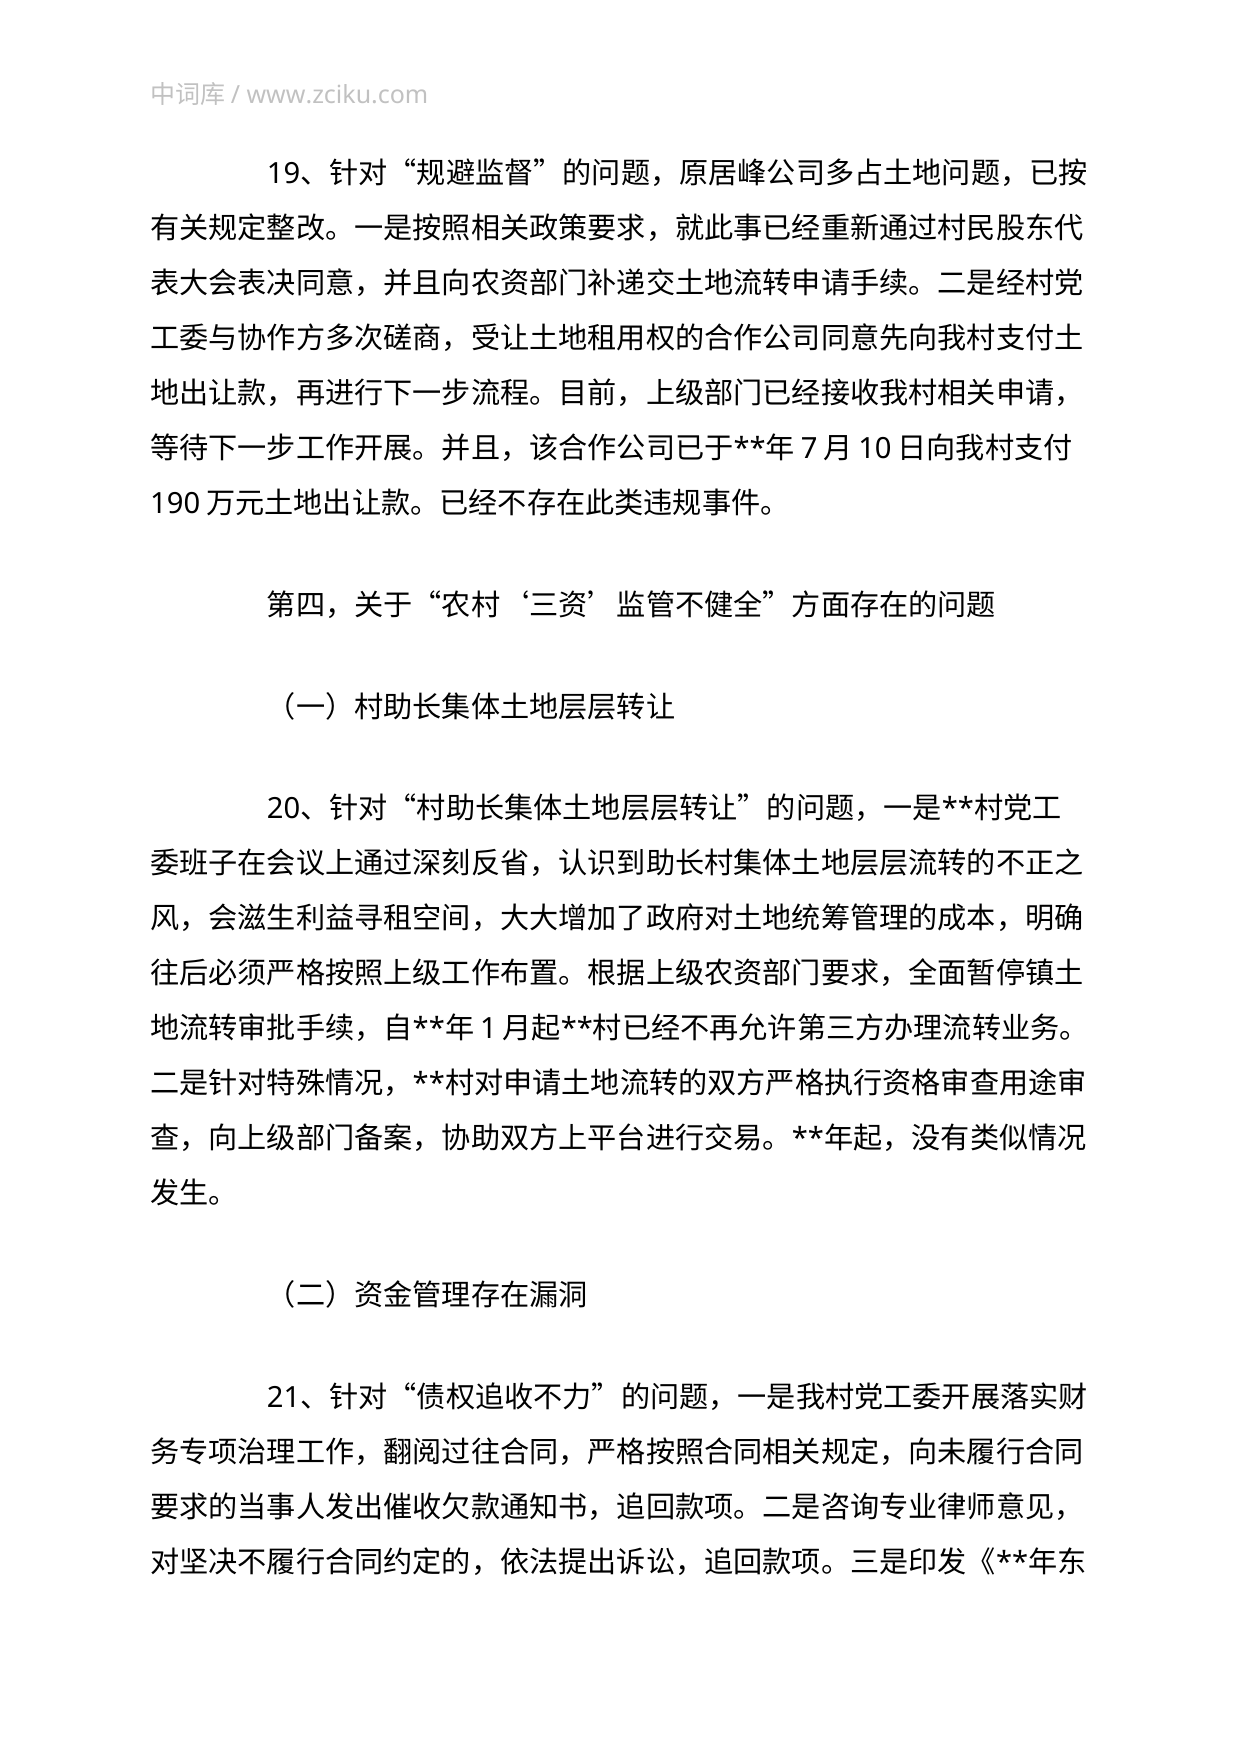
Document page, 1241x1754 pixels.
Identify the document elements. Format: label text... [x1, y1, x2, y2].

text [150, 1373, 1090, 1581]
text （二）资金管理存在漏洞 [150, 1272, 1090, 1314]
text 19、针对“规避监督”的问题，原居峰公司多占土地问题，已按有关规定整改。一是按照相关政策要求，就此事已经重新通过村民股东代表大会表决同意，并且向农资部门补递交土地流转申请手续。二是经村党工委与协作方多次磋商，受让土地租用权的合作公司同意先向我村支付土地出让款，再进行下一步流程。目前，上级部门已经接收我村相关申请，等待下一步工作开展。并且，该合作公司已于**年7月10日向我村支付190万元土地出让款。已经不存在此类违规事件。 [150, 150, 1090, 522]
text （一）村助长集体土地层层转让 [150, 683, 1090, 726]
text 第四，关于“农村‘三资’监管不健全”方面存在的问题 [150, 582, 1090, 624]
text 20、针对“村助长集体土地层层转让”的问题，一是**村党工委班子在会议上通过深刻反省，认识到助长村集体土地层层流转的不正之风，会滋生利益寻租空间，大大增加了政府对土地统筹管理的成本，明确往后必须严格按照上级工作布置。根据上级农资部门要求，全面暂停镇土地流转审批手续，自**年1月起**村已经不再允许第三方办理流转业务。二是针对特殊情况，**村对申请土地流转的双方严格执行资格审查用途审查，向上级部门备案，协助双方上平台进行交易。**年起，没有类似情况发生。 [150, 785, 1090, 1212]
